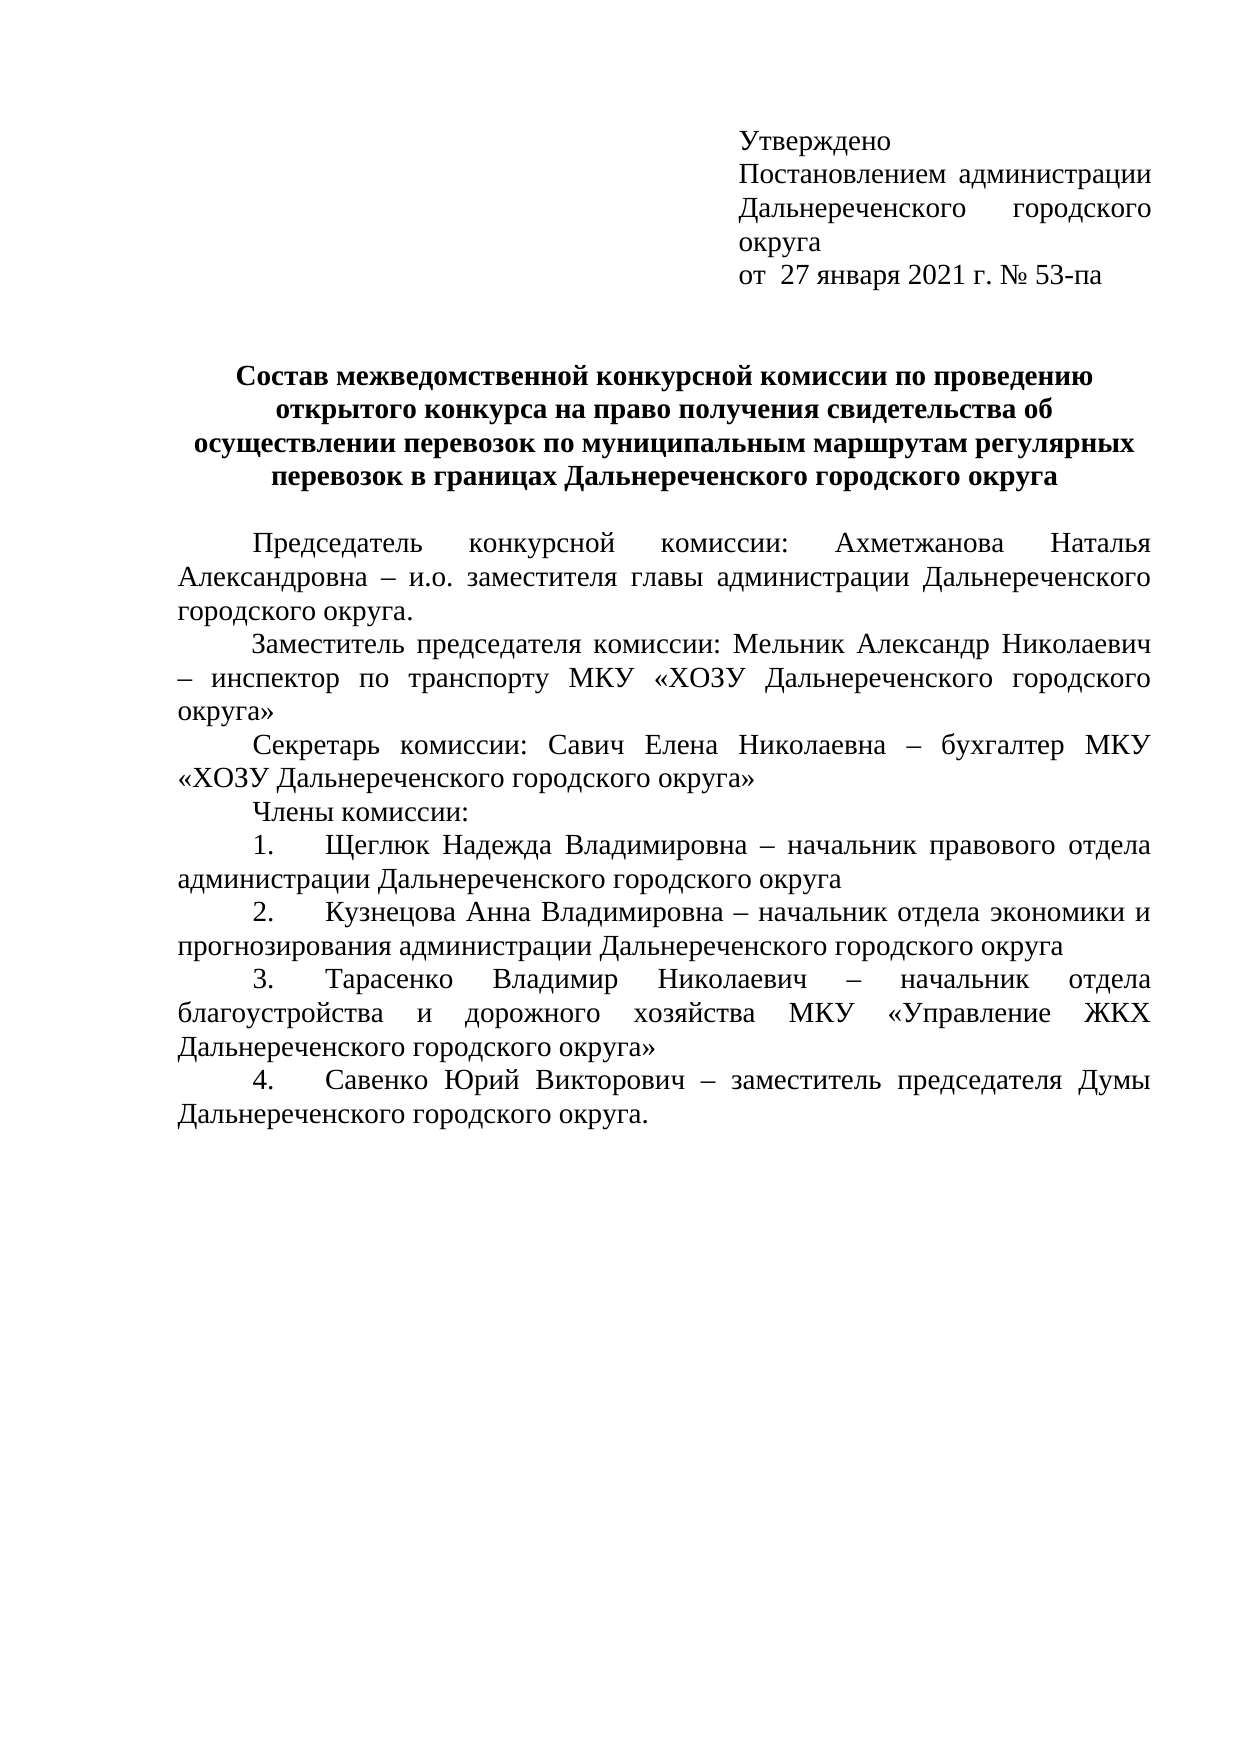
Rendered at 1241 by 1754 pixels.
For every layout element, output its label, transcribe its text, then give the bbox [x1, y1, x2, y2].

text Постановлением администрации Дальнереченского городского округа [738, 157, 1152, 257]
list Председатель конкурсной комиссии: Ахметжанова Наталья Александровна – и.о. заместителя главы администрации Дальнереченского городского округа. [177, 526, 1152, 626]
list Заместитель председателя комиссии: Мельник Александр Николаевич – инспектор по транспорту МКУ «ХОЗУ Дальнереченского городского округа» [177, 626, 1152, 727]
list Члены комиссии: [177, 794, 1152, 827]
text от 27 января 2021 г. № 53-па [738, 257, 1152, 291]
list Секретарь комиссии: Савич Елена Николаевна – бухгалтер МКУ «ХОЗУ Дальнереченского городского округа» [177, 727, 1152, 794]
list Савенко Юрий Викторович – заместитель председателя Думы Дальнереченского городского округа. [177, 1062, 1152, 1129]
list Кузнецова Анна Владимировна – начальник отдела экономики и прогнозирования администрации Дальнереченского городского округа [177, 894, 1152, 962]
text Состав межведомственной конкурсной комиссии по проведению открытого конкурса на право получения свидетельства об осуществлении перевозок по муниципальным маршрутам регулярных перевозок в границах Дальнереченского городского округа [177, 358, 1152, 492]
list Щеглюк Надежда Владимировна – начальник правового отдела администрации Дальнереченского городского округа [177, 827, 1152, 894]
text Утверждено [738, 123, 1152, 157]
list Тарасенко Владимир Николаевич – начальник отдела благоустройства и дорожного хозяйства МКУ «Управление ЖКХ Дальнереченского городского округа» [177, 962, 1152, 1062]
